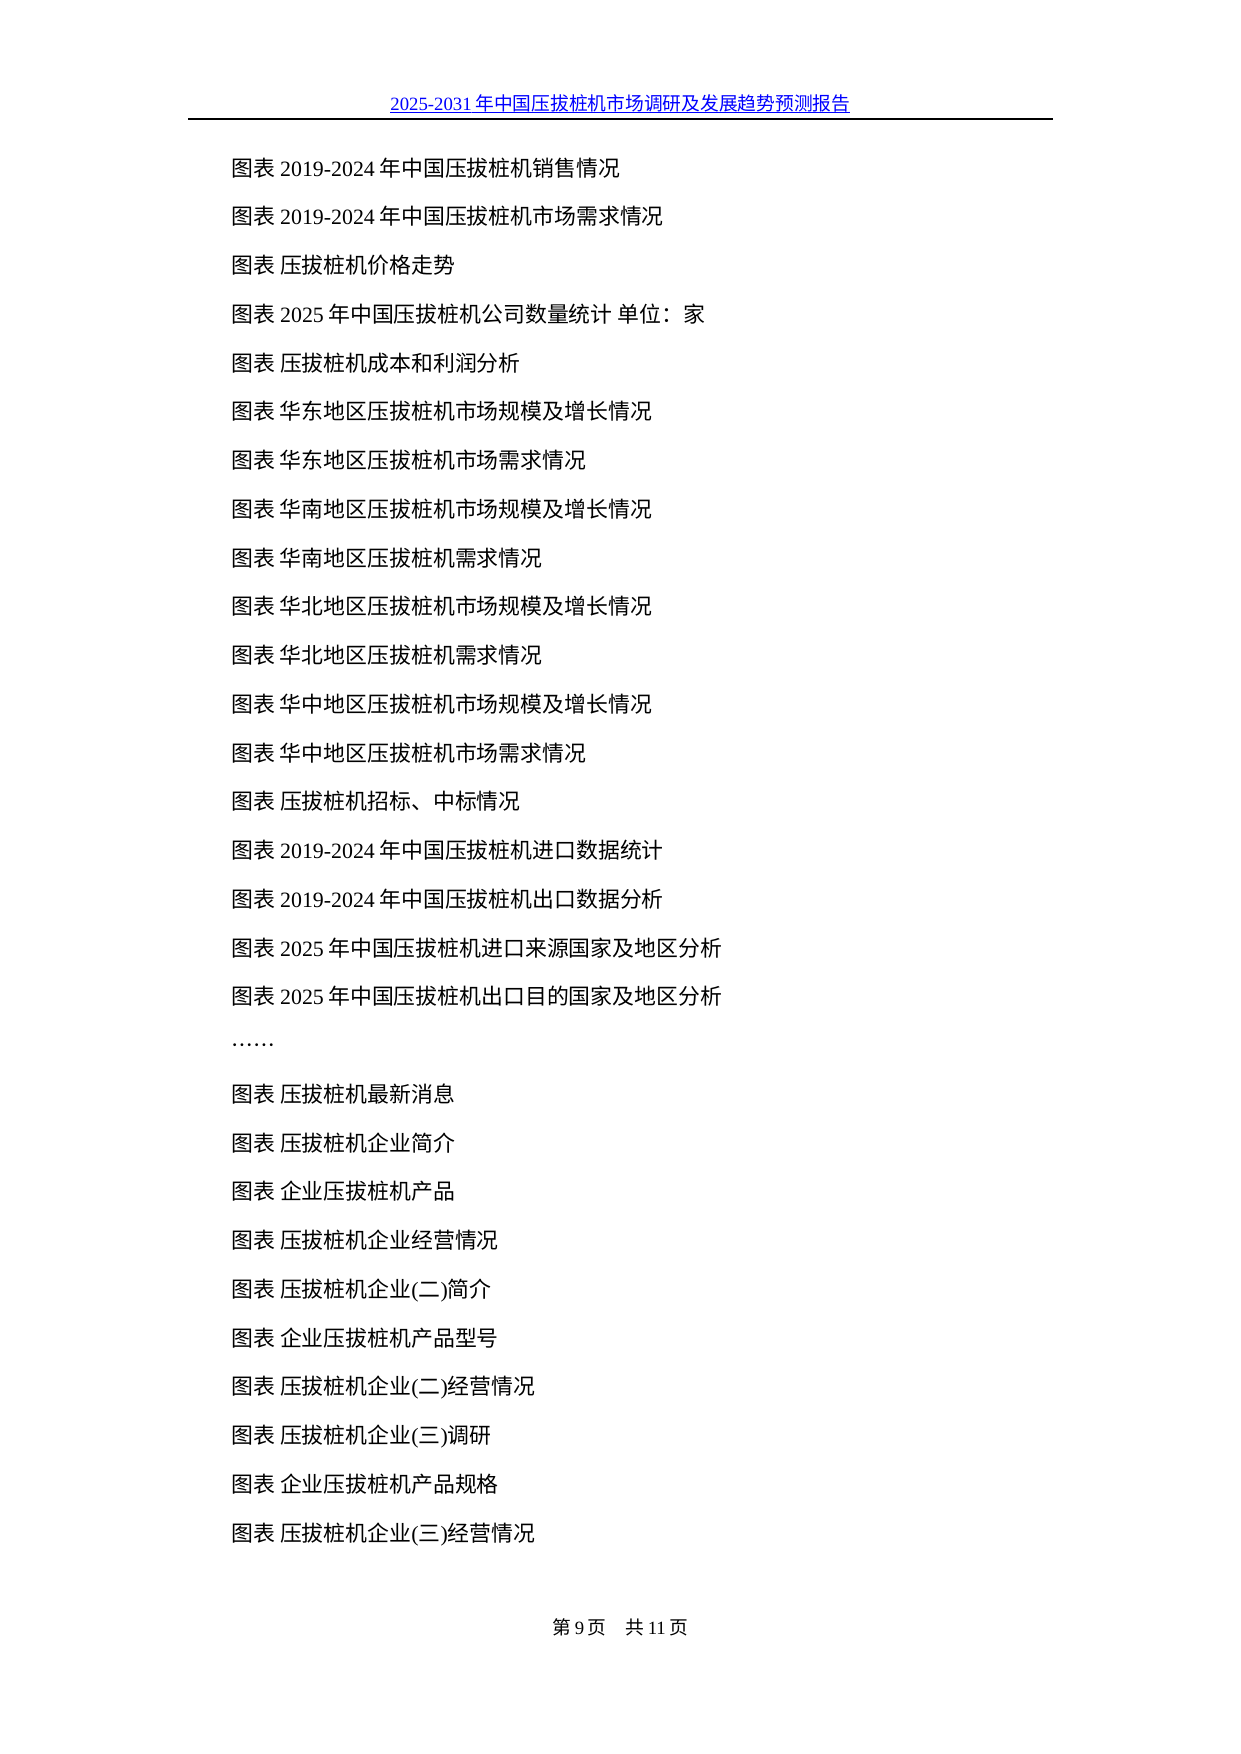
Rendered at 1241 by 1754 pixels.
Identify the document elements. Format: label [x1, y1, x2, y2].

text [187, 150, 1053, 1548]
